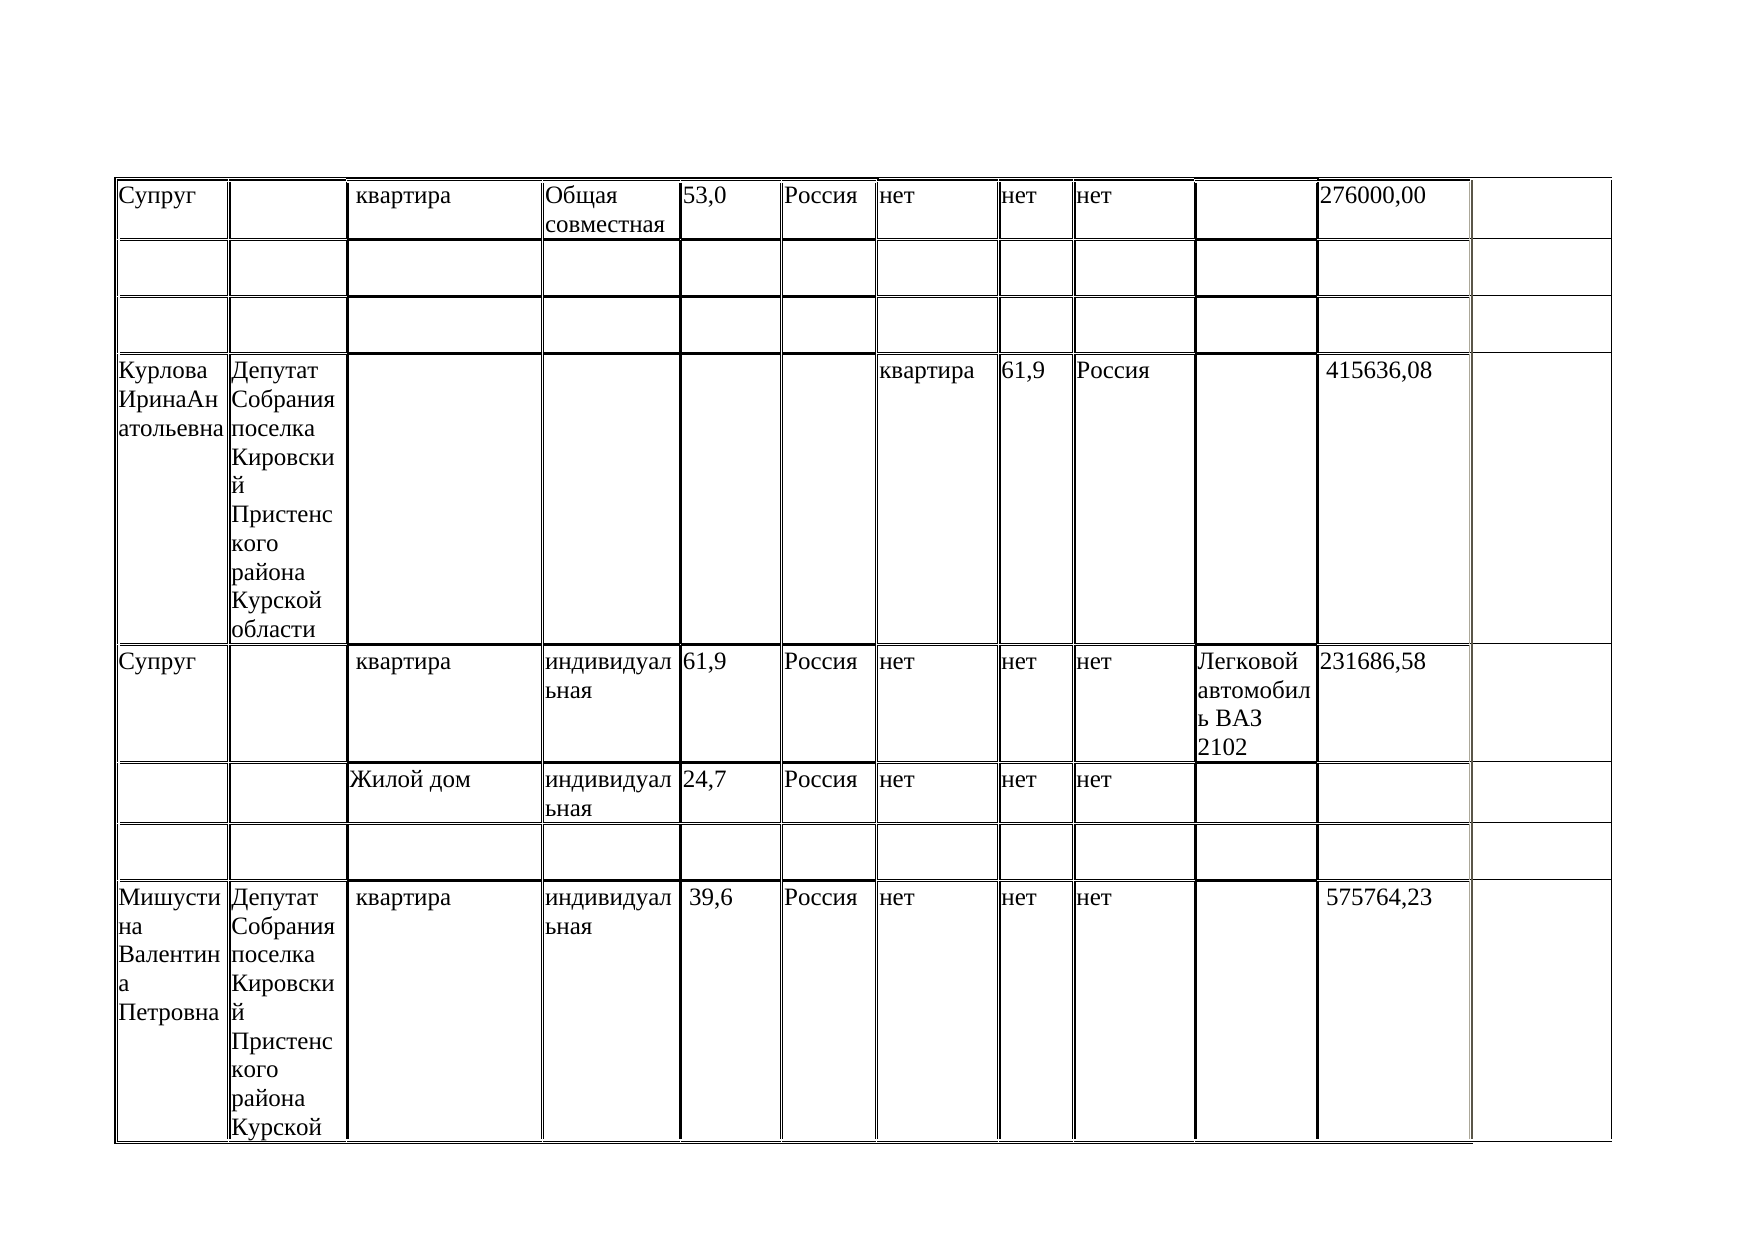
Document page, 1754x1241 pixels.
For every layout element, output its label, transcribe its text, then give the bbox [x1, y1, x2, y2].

table_cell нет [877, 879, 999, 1141]
table_cell [231, 646, 346, 761]
table_cell [1471, 880, 1611, 1141]
table_cell [118, 822, 227, 879]
table_cell [783, 298, 875, 352]
table_cell индивидуальная [544, 646, 679, 761]
table_cell [229, 178, 347, 238]
table_cell индивидуальная [543, 882, 680, 1141]
table_cell [1319, 241, 1469, 295]
table_cell Россия [782, 179, 877, 238]
table_cell 53,0 [680, 181, 782, 238]
table_cell [118, 238, 227, 295]
table_cell нет [1001, 764, 1072, 822]
table_cell индивидуальная [544, 764, 679, 822]
table_cell 39,6 [680, 882, 782, 1141]
table_cell [349, 355, 541, 643]
table_cell [1195, 181, 1317, 238]
table_cell нет [1074, 882, 1195, 1141]
table_cell Супруг [118, 178, 229, 238]
table_cell [544, 825, 679, 879]
table_cell нет [878, 646, 997, 761]
table_cell [1076, 241, 1194, 295]
table_cell [783, 241, 875, 295]
table_cell нет [877, 178, 999, 238]
table_cell [118, 761, 227, 822]
table_cell [231, 825, 346, 879]
table_cell [1473, 823, 1611, 879]
table_cell [349, 825, 541, 879]
table_cell 24,7 [682, 764, 780, 822]
table_cell Россия [1076, 355, 1194, 643]
table_cell [1319, 298, 1469, 352]
table_cell 575764,23 [1317, 880, 1471, 1141]
table_cell [1197, 764, 1316, 822]
table_cell [544, 355, 679, 643]
table_cell 415636,08 [1319, 355, 1469, 643]
table_cell [1197, 355, 1316, 643]
table_cell нет [878, 764, 997, 822]
table_cell Россия [783, 646, 875, 761]
table_cell [1001, 825, 1072, 879]
table_cell [682, 355, 780, 643]
table_cell [1471, 178, 1611, 238]
table_cell 276000,00 [1317, 178, 1471, 238]
table_cell [878, 298, 997, 352]
table_cell [349, 241, 541, 295]
table_cell [682, 241, 780, 295]
table_cell Депутат Собрания поселка Кировский Пристенского района Курской области [231, 355, 346, 643]
table_cell [878, 825, 997, 879]
table_cell [231, 764, 346, 822]
table_cell Курлова ИринаАнатольевна [118, 352, 227, 643]
table_cell [1197, 298, 1316, 352]
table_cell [229, 882, 347, 1141]
table_cell [783, 355, 875, 643]
table_cell [1076, 825, 1194, 879]
table_cell [1473, 239, 1611, 295]
table_cell нет [1074, 178, 1195, 238]
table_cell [118, 879, 229, 1141]
table_cell [231, 298, 346, 352]
table_cell нет [1076, 764, 1194, 822]
table_cell Жилой дом [349, 764, 541, 822]
table_cell 231686,58 [1319, 646, 1469, 761]
table_cell квартира [349, 646, 541, 761]
table_cell Россия [782, 882, 877, 1141]
table_cell [349, 298, 541, 352]
table_cell [1001, 241, 1072, 295]
table_cell [783, 825, 875, 879]
table_cell [1473, 296, 1611, 352]
table_cell 61,9 [1001, 355, 1072, 643]
table_cell нет [999, 178, 1074, 238]
table_cell [1076, 298, 1194, 352]
table_cell Россия [783, 764, 875, 822]
table_cell [682, 298, 780, 352]
table_cell [231, 241, 346, 295]
table_cell Общая совместная [543, 181, 680, 238]
table_cell квартира [878, 355, 997, 643]
table_cell [1473, 644, 1611, 761]
table_cell [1195, 882, 1317, 1141]
table_cell [1197, 241, 1316, 295]
table_cell [682, 825, 780, 879]
table_cell квартира [347, 882, 542, 1141]
table_cell [878, 241, 997, 295]
table_cell [1197, 825, 1316, 879]
table_cell квартира [347, 181, 542, 238]
table_cell Супруг [118, 643, 227, 761]
table_cell [544, 241, 679, 295]
table_cell [544, 298, 679, 352]
table_cell нет [1076, 646, 1194, 761]
table_cell [1001, 298, 1072, 352]
table_cell Легковой автомобиль ВАЗ 2102 [1197, 646, 1316, 761]
table_cell нет [999, 879, 1074, 1141]
table_cell 61,9 [682, 646, 780, 761]
table_cell [1319, 825, 1469, 879]
table_cell [1473, 353, 1611, 643]
table_cell [1473, 762, 1611, 822]
table_cell [1319, 764, 1469, 822]
table_cell [118, 295, 227, 352]
table_cell нет [1001, 646, 1072, 761]
